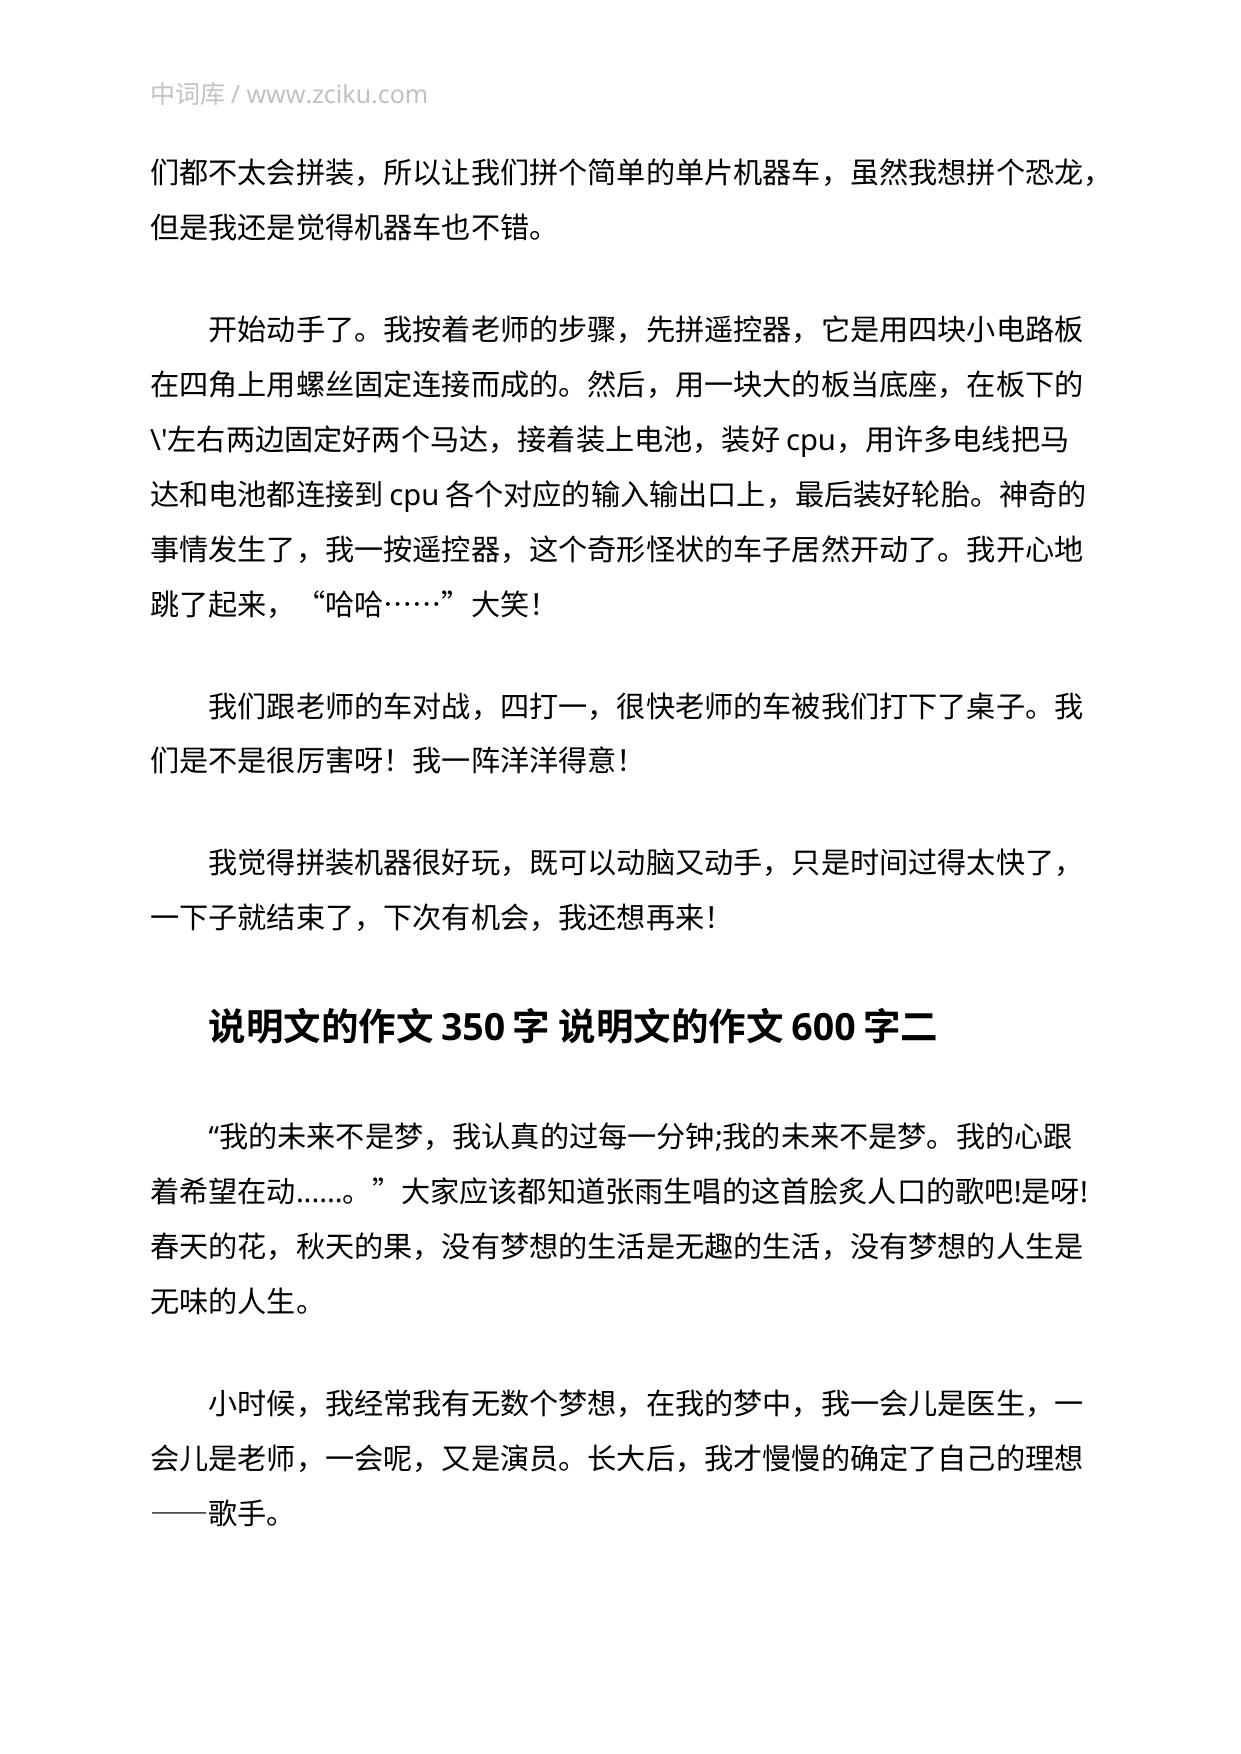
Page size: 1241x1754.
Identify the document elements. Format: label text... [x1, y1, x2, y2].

text 我们跟老师的车对战，四打一，很快老师的车被我们打下了桌子。我们是不是很厉害呀！我一阵洋洋得意！ [150, 683, 1090, 780]
text 我觉得拼装机器很好玩，既可以动脑又动手，只是时间过得太快了，一下子就结束了，下次有机会，我还想再来！ [150, 840, 1090, 937]
text “我的未来不是梦，我认真的过每一分钟;我的未来不是梦。我的心跟着希望在动......。”大家应该都知道张雨生唱的这首脍炙人口的歌吧!是呀!春天的花，秋天的果，没有梦想的生活是无趣的生活，没有梦想的人生是无味的人生。 [150, 1114, 1090, 1321]
text 小时候，我经常我有无数个梦想，在我的梦中，我一会儿是医生，一会儿是老师，一会呢，又是演员。长大后，我才慢慢的确定了自己的理想——歌手。 [150, 1381, 1090, 1533]
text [150, 150, 1090, 247]
text 说明文的作文350字 说明文的作文600字二 [150, 996, 1090, 1051]
text 开始动手了。我按着老师的步骤，先拼遥控器，它是用四块小电路板在四角上用螺丝固定连接而成的。然后，用一块大的板当底座，在板下的\'左右两边固定好两个马达，接着装上电池，装好cpu，用许多电线把马达和电池都连接到cpu各个对应的输入输出口上，最后装好轮胎。神奇的事情发生了，我一按遥控器，这个奇形怪状的车子居然开动了。我开心地跳了起来，“哈哈……”大笑！ [150, 307, 1090, 624]
